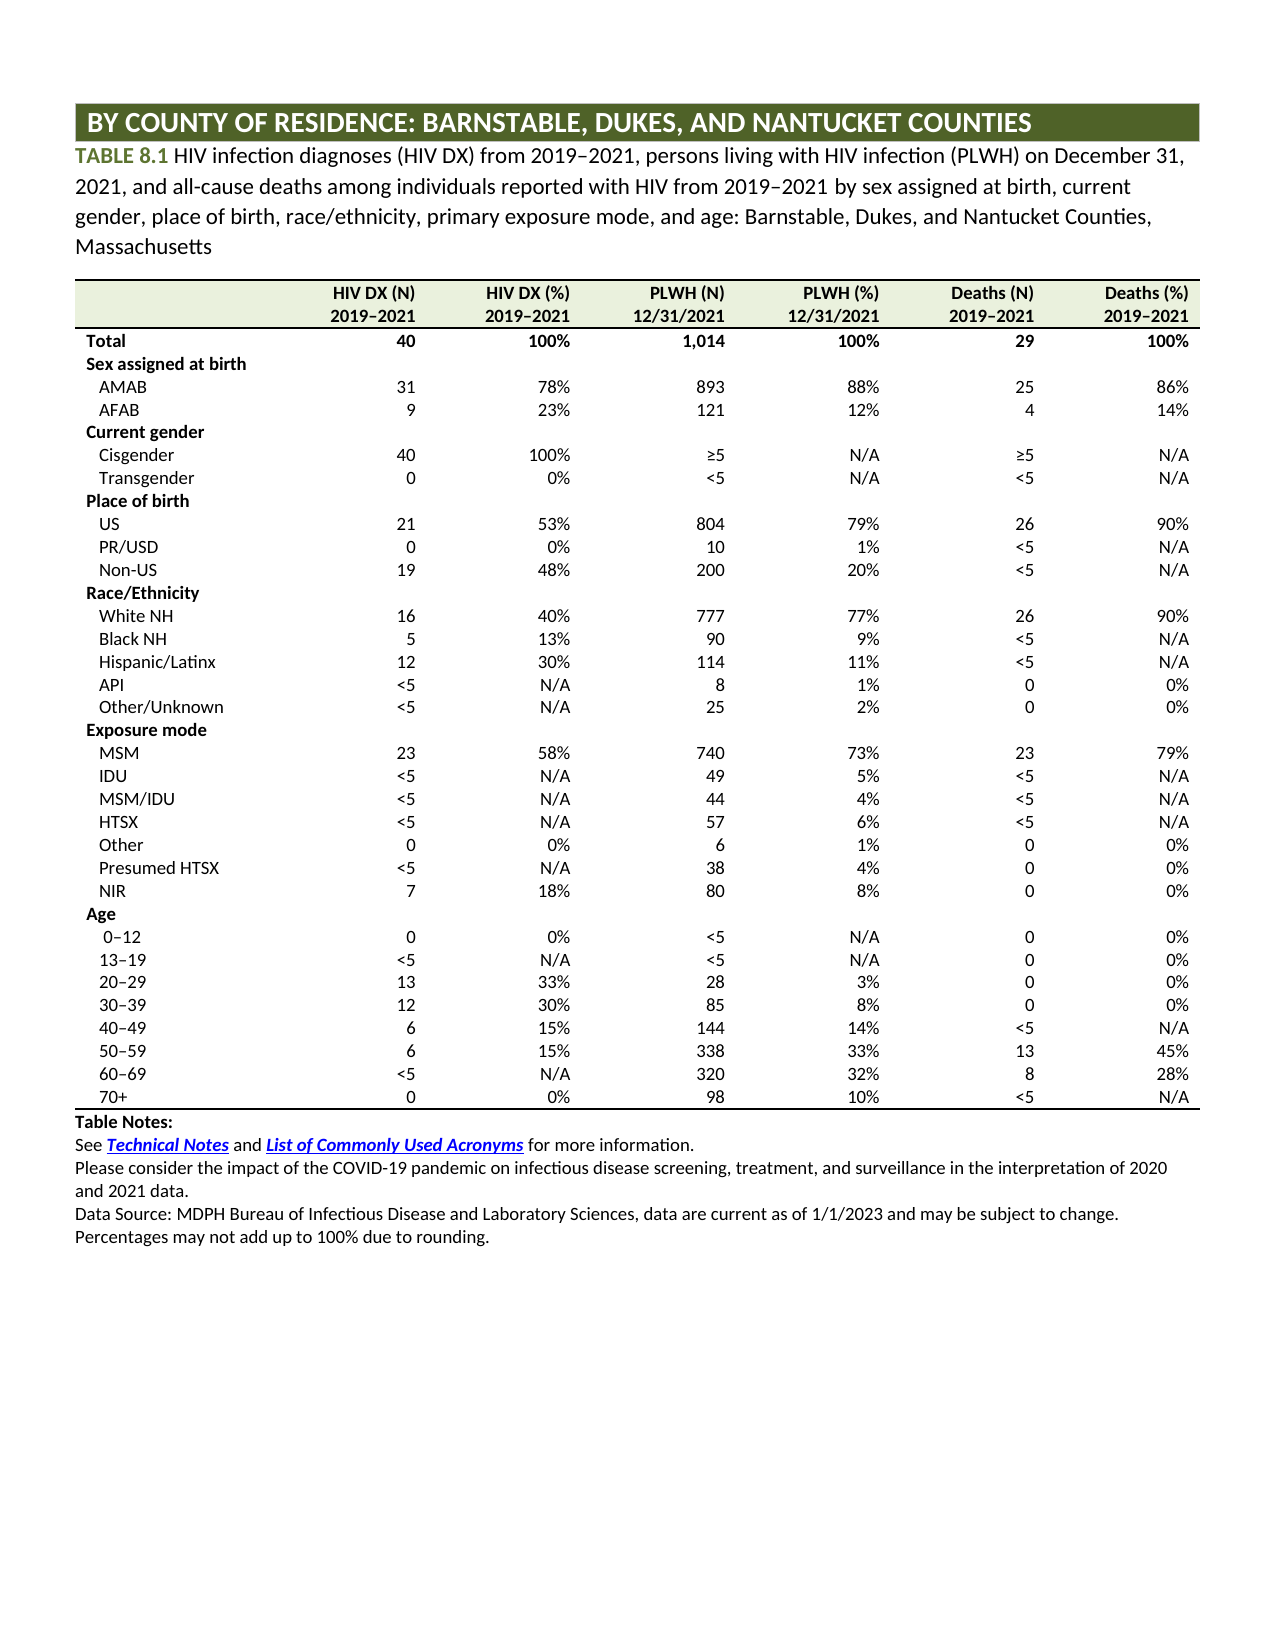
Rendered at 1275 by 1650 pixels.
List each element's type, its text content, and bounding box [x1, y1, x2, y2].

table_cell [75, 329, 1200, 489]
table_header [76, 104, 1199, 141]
text Percentages may not add up to 100% due to rounding. [75, 1225, 1200, 1248]
text Table Notes: [75, 1110, 1200, 1133]
text TABLE 8.1 HIV infection diagnoses (HIV DX) from 2019–2021, persons living with HIV infection (PLWH) on December 31, 2021, and all-cause deaths among individuals reported with HIV from 2019–2021 by sex assigned at birth, current gender, place of birth, race/ethnicity, primary exposure mode, and age: Barnstable, Dukes, and Nantucket Counties, Massachusetts [75, 142, 1200, 260]
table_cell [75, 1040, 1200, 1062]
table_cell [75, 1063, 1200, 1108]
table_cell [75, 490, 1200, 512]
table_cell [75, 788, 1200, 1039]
text See Technical Notes and List of Commonly Used Acronyms for more information. [75, 1133, 1200, 1156]
subtitle Please consider the impact of the COVID-19 pandemic on infectious disease screening, treatment, and surveillance in the interpretation of 2020 and 2021 data. [75, 1156, 1200, 1202]
subtitle Data Source: MDPH Bureau of Infectious Disease and Laboratory Sciences, data are current as of 1/1/2023 and may be subject to change. [75, 1202, 1200, 1225]
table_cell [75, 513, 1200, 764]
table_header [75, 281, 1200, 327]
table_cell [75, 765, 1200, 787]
